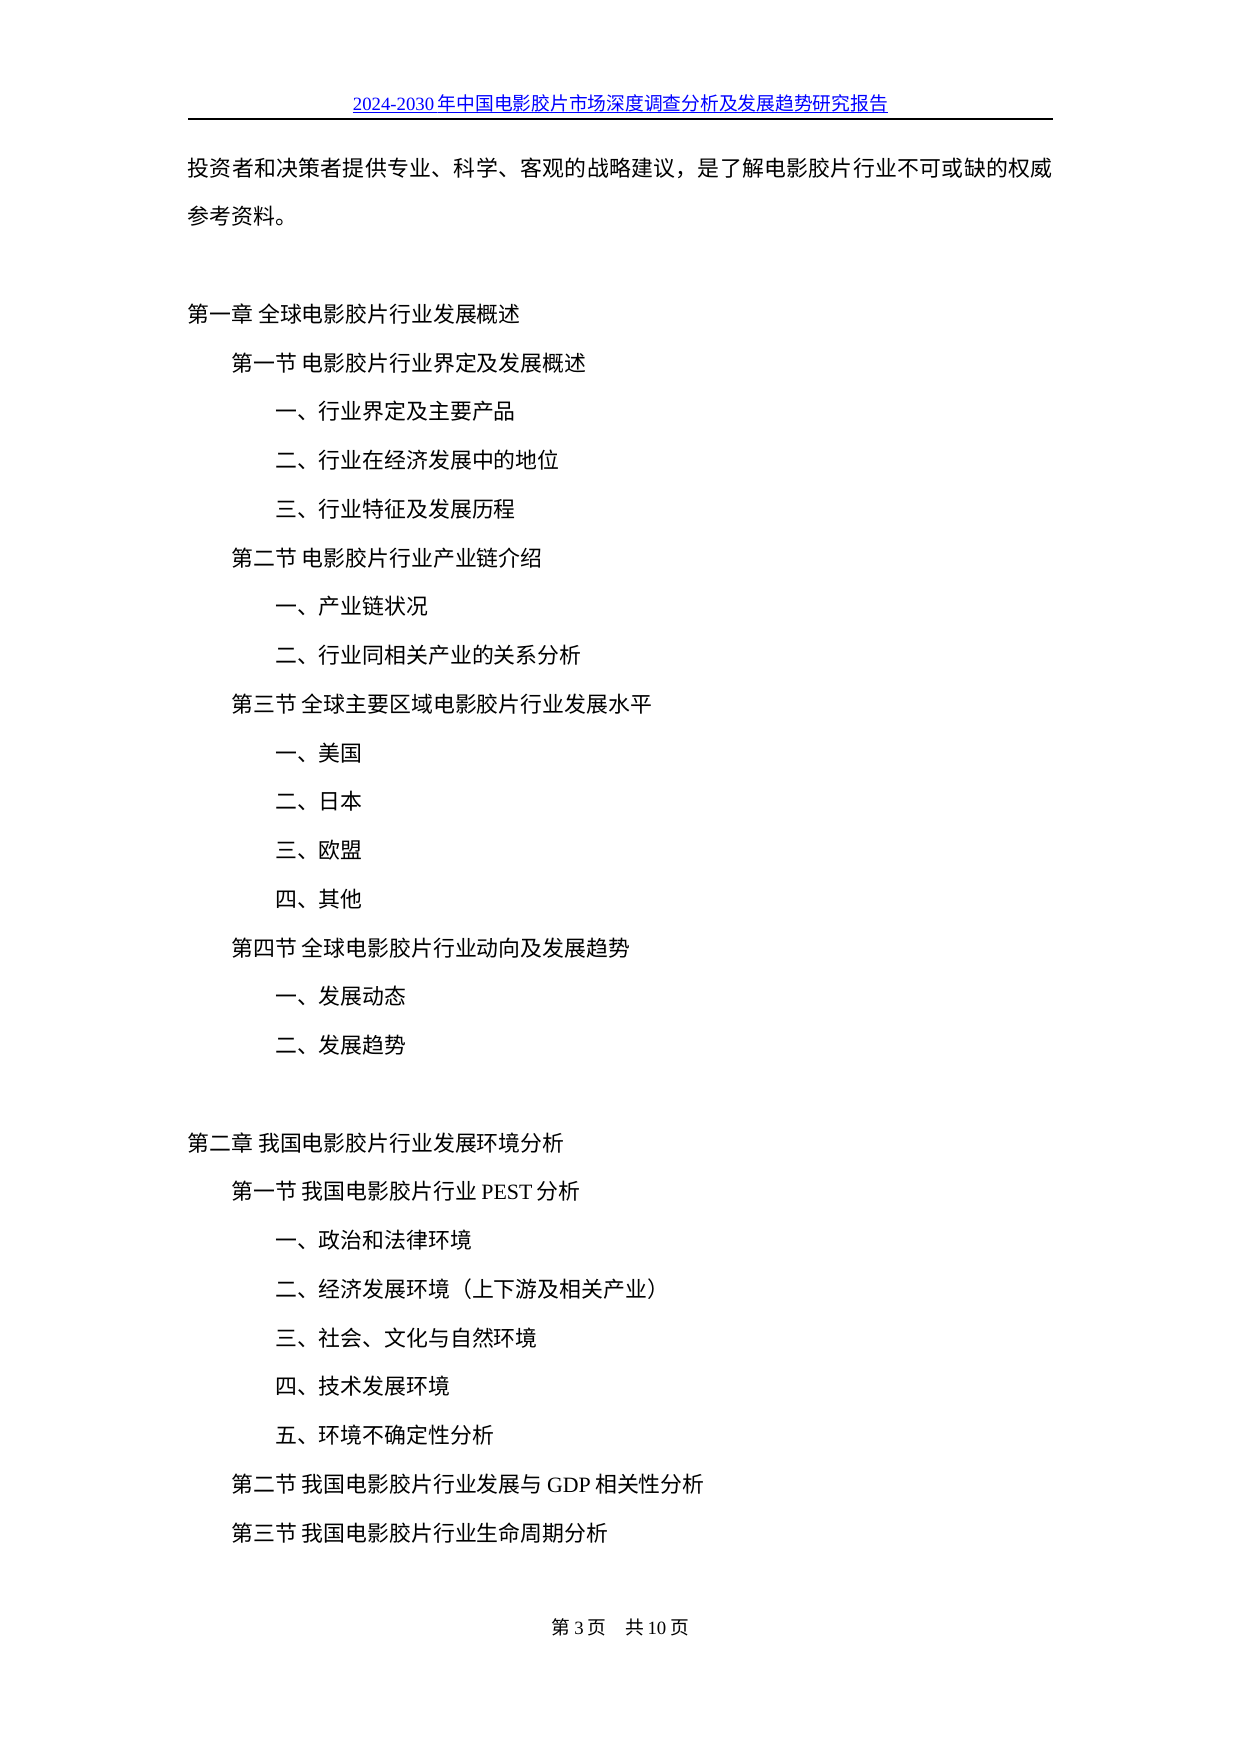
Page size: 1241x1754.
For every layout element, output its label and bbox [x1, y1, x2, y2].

text [187, 150, 1053, 1548]
